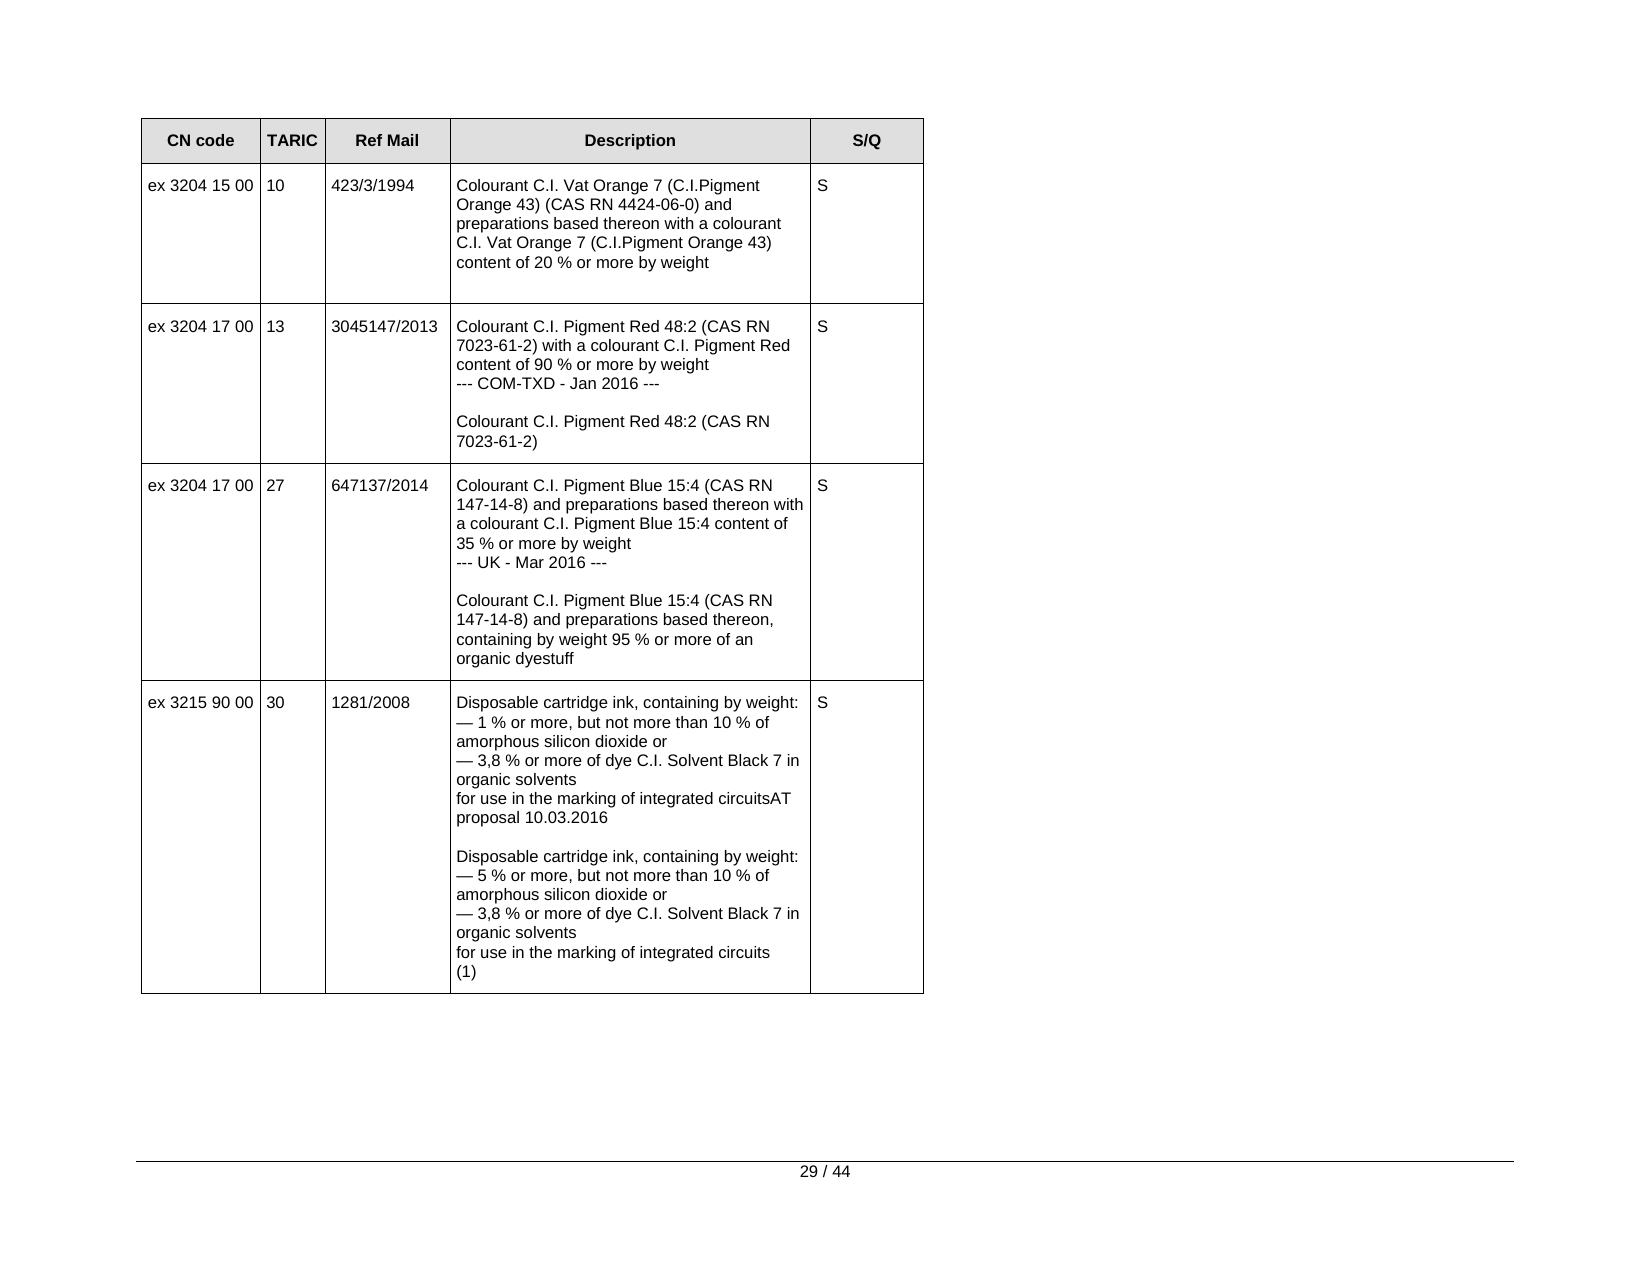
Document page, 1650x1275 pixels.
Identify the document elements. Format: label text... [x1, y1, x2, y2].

table_cell ex 3215 90 00 [142, 681, 260, 993]
table_cell Colourant C.I. Pigment Red 48:2 (CAS RN 7023-61-2) with a colourant C.I. Pigment Red content of 90 % or more by weight --- COM-TXD - Jan 2016 --- Colourant C.I. Pigment Red 48:2 (CAS RN 7023-61-2) [451, 304, 810, 463]
table_cell 423/3/1994 [326, 164, 450, 303]
table_cell 1281/2008 [326, 681, 450, 993]
table_header S/Q [811, 119, 923, 163]
table_header Description [451, 119, 810, 163]
table_cell ex 3204 15 00 [142, 164, 260, 303]
table_cell 10 [261, 164, 325, 303]
table_cell Colourant C.I. Pigment Blue 15:4 (CAS RN 147-14-8) and preparations based thereon with a colourant C.I. Pigment Blue 15:4 content of 35 % or more by weight --- UK - Mar 2016 --- Colourant C.I. Pigment Blue 15:4 (CAS RN 147-14-8) and preparations based thereon, containing by weight 95 % or more of an organic dyestuff [451, 464, 810, 680]
table_header TARIC [261, 119, 325, 163]
table_cell S [811, 304, 923, 463]
table_header CN code [142, 119, 260, 163]
table_cell 27 [261, 464, 325, 680]
table_cell S [811, 681, 923, 993]
table_cell Colourant C.I. Vat Orange 7 (C.I.Pigment Orange 43) (CAS RN 4424-06-0) and preparations based thereon with a colourant C.I. Vat Orange 7 (C.I.Pigment Orange 43) content of 20 % or more by weight [451, 164, 810, 303]
table_cell 3045147/2013 [326, 304, 450, 463]
table_cell 30 [261, 681, 325, 993]
table_cell Disposable cartridge ink, containing by weight: — 1 % or more, but not more than 10 % of amorphous silicon dioxide or — 3,8 % or more of dye C.I. Solvent Black 7 in organic solvents for use in the marking of integrated circuitsAT proposal 10.03.2016 Disposable cartridge ink, containing by weight: — 5 % or more, but not more than 10 % of amorphous silicon dioxide or — 3,8 % or more of dye C.I. Solvent Black 7 in organic solvents for use in the marking of integrated circuits (1) [451, 681, 810, 993]
table_cell ex 3204 17 00 [142, 304, 260, 463]
table_cell S [811, 464, 923, 680]
table_header Ref Mail [326, 119, 450, 163]
table_cell S [811, 164, 923, 303]
table_cell 647137/2014 [326, 464, 450, 680]
table_cell ex 3204 17 00 [142, 464, 260, 680]
table_cell 13 [261, 304, 325, 463]
